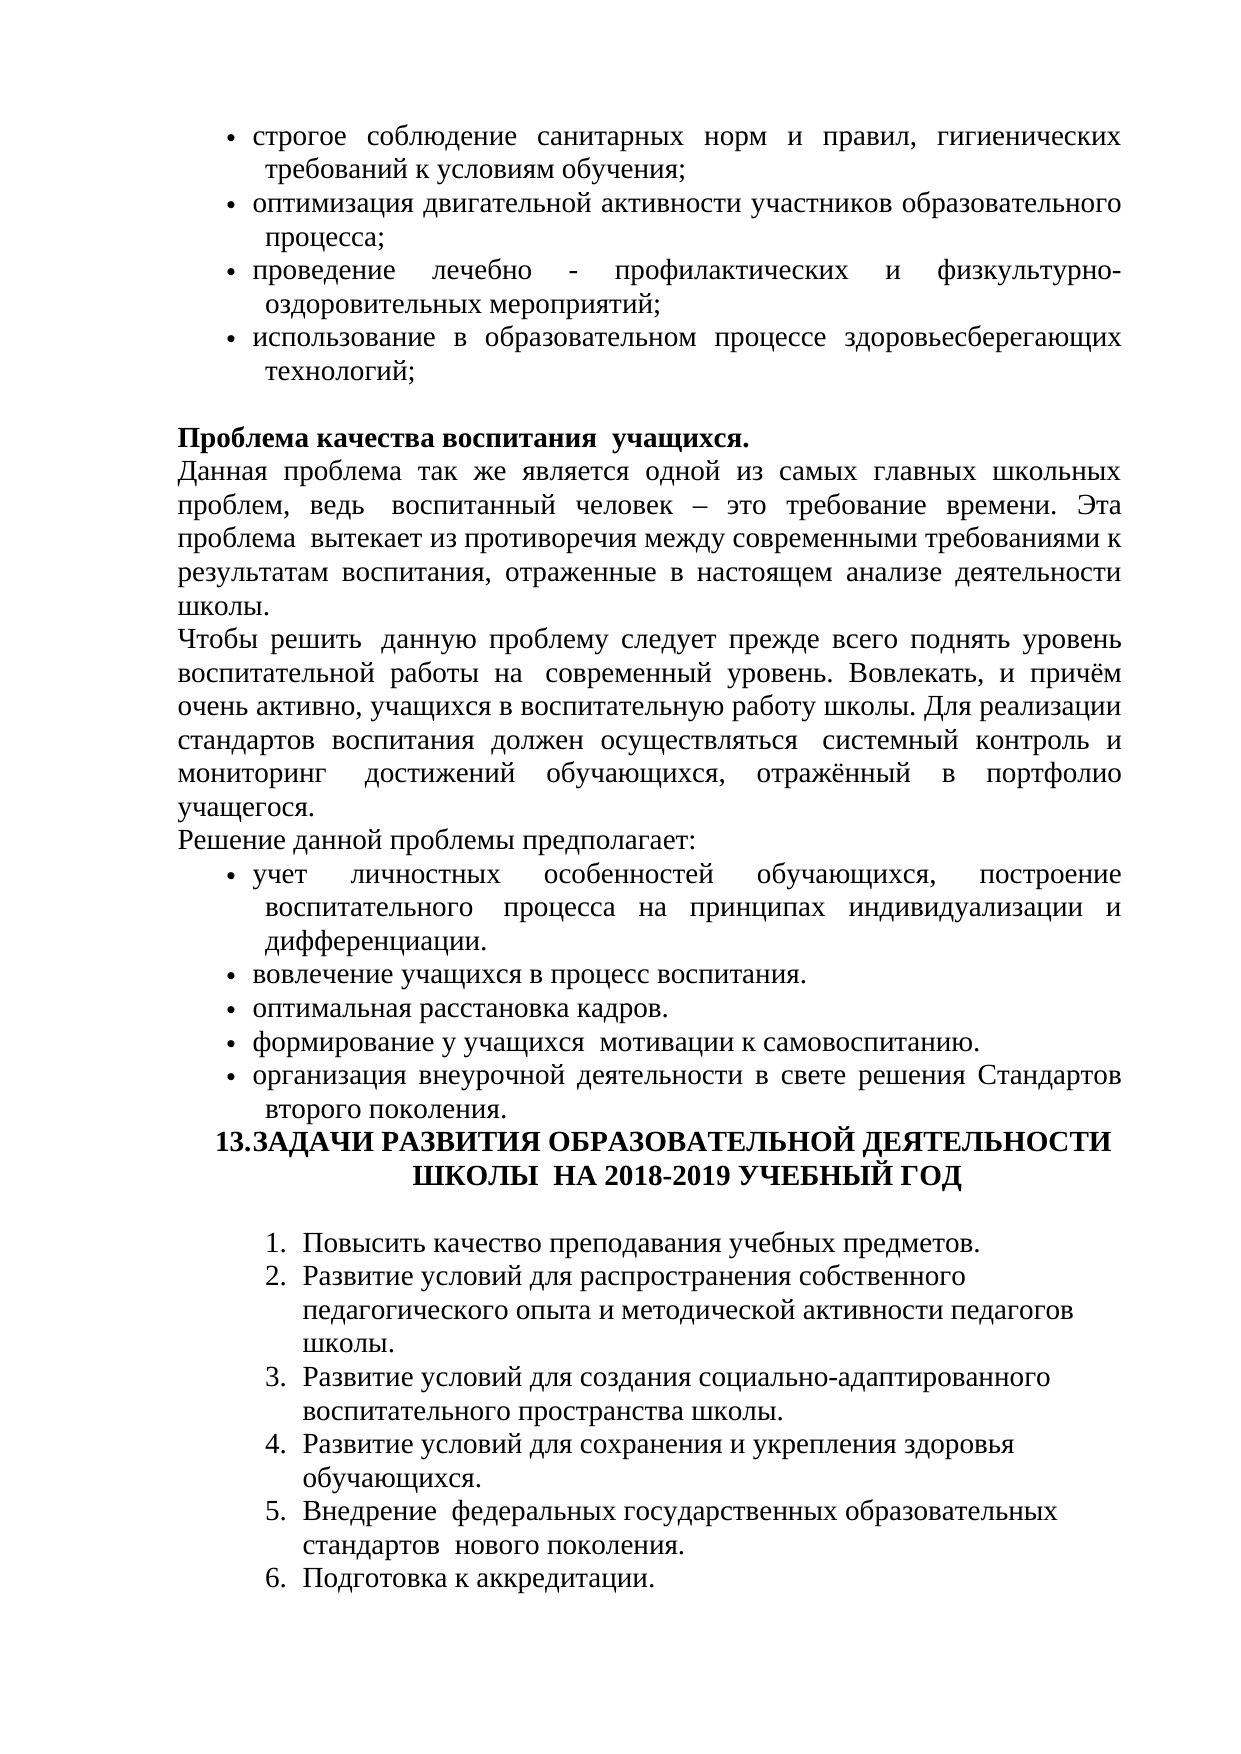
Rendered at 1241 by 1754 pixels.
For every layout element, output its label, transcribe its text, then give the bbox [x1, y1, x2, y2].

text Чтобы решить данную проблему следует прежде всего поднять уровень воспитательной работы на современный уровень. Вовлекать, и причём очень активно, учащихся в воспитательную работу школы. Для реализации стандартов воспитания должен осуществляться системный контроль и мониторинг достижений обучающихся, отражённый в портфолио учащегося. [177, 889, 1122, 1091]
list оптимизацию учебной нагрузки школьников; переход на новые образовательные стандарты. [227, 252, 1122, 319]
text Данная проблема так же является одной из самых главных школьных проблем, ведь воспитанный человек – это требование времени. Эта проблема вытекает из противоречия между современными требованиями к результатам воспитания, отраженные в настоящем анализе деятельности школы. [177, 722, 1122, 889]
text Решение данной проблемы предполагает: [177, 1091, 1122, 1124]
list учащиеся школы поступают в школу уже с имеющими отклонениями в здоровье; [227, 152, 1122, 219]
list организация внеурочной деятельности в свете решения Стандартов второго поколения. [227, 1326, 1122, 1393]
text Проблема качества воспитания учащихся. [177, 688, 1122, 722]
list ЗАДАЧИ РАЗВИТИЯ ОБРАЗОВАТЕЛЬНОЙ ДЕЯТЕЛЬНОСТИ ШКОЛЫ НА 2018-2019 УЧЕБНЫЙ ГОД [215, 1393, 1122, 1460]
list учет личностных особенностей обучающихся, построение воспитательного процесса на принципах индивидуализации и дифференциации. [227, 1124, 1122, 1225]
list формирование у учащихся мотивации к самовоспитанию. [227, 1292, 1122, 1326]
list Повысить качество преподавания учебных предметов. [265, 1493, 1122, 1527]
list вовлечение учащихся в процесс воспитания. [227, 1225, 1122, 1258]
list Развитие условий для распространения собственного педагогического опыта и методической активности педагогов школы. [265, 1527, 1122, 1627]
list мониторинг здоровья, ежегодный осмотр врачами-специалистами; [227, 353, 1122, 386]
list оптимальная расстановка кадров. [227, 1258, 1122, 1292]
list строгое соблюдение санитарных норм и правил, гигиенических требований к условиям обучения; [227, 386, 1122, 453]
list использование в образовательном процессе здоровьесберегающих технологий; [227, 588, 1122, 655]
list проведение лечебно - профилактических и физкультурно-оздоровительных мероприятий; [227, 521, 1122, 588]
list учет психофизических возможностей учащихся; [227, 319, 1122, 353]
list оптимизация двигательной активности участников образовательного процесса; [227, 453, 1122, 521]
list остается недостаточной двигательная активность школьников; [227, 118, 1122, 152]
text Деятельность школы по данному направлению предполагает: [177, 219, 1122, 252]
